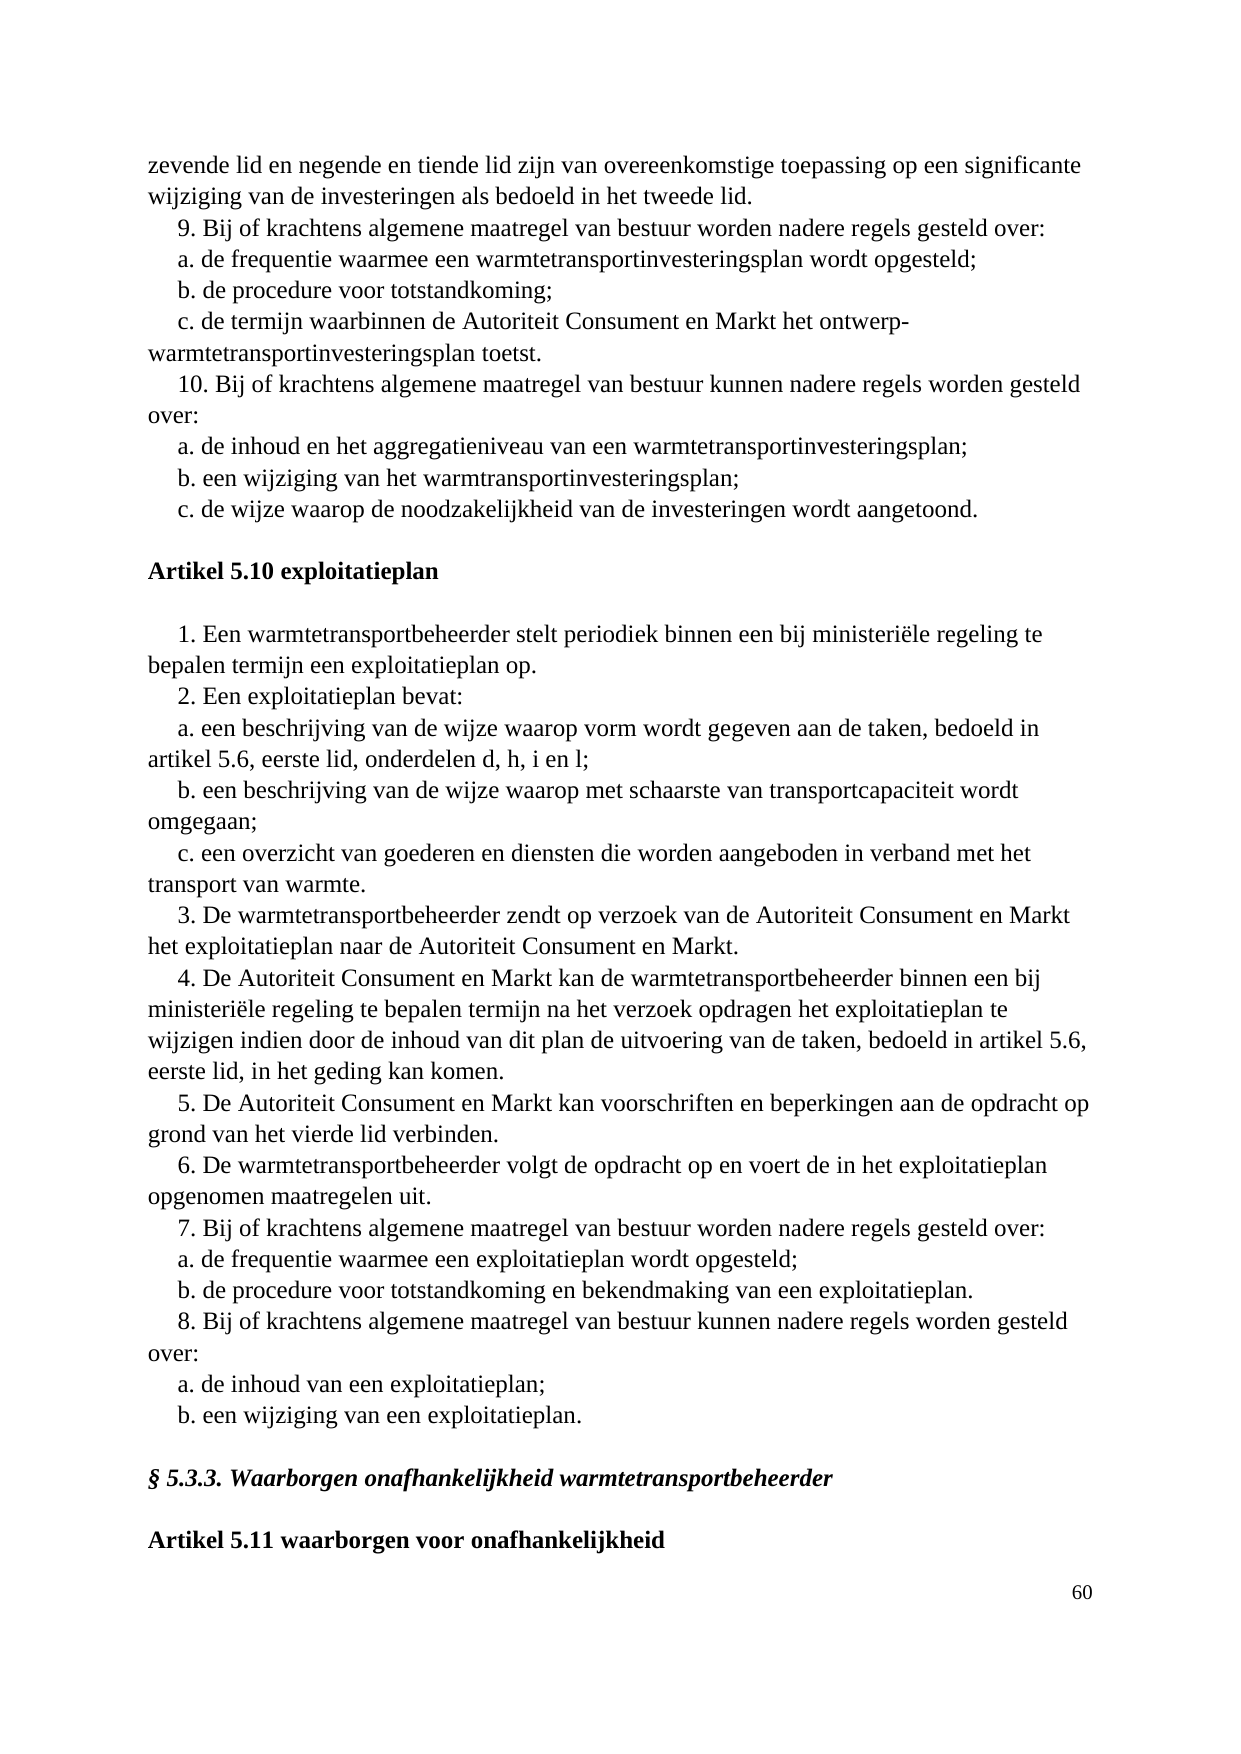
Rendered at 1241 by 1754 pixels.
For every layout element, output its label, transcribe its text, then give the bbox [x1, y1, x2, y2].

text b. de procedure voor totstandkoming en bekendmaking van een exploitatieplan. [148, 1273, 1092, 1304]
text a. de inhoud van een exploitatieplan; [148, 1366, 1092, 1398]
text b. een wijziging van het warmtransportinvesteringsplan; [148, 460, 1092, 491]
text 4. De Autoriteit Consument en Markt kan de warmtetransportbeheerder binnen een bij ministeriële regeling te bepalen termijn na het verzoek opdragen het exploitatieplan te wijzigen indien door de inhoud van dit plan de uitvoering van de taken, bedoeld in artikel 5.6, eerste lid, in het geding kan komen. [148, 960, 1092, 1085]
text b. een beschrijving van de wijze waarop met schaarste van transportcapaciteit wordt omgegaan; [148, 773, 1092, 835]
text Artikel 5.10 exploitatieplan [148, 554, 1092, 585]
text 2. Een exploitatieplan bevat: [148, 679, 1092, 710]
text c. de termijn waarbinnen de Autoriteit Consument en Markt het ontwerp-warmtetransportinvesteringsplan toetst. [148, 304, 1092, 366]
text 8. Bij of krachtens algemene maatregel van bestuur kunnen nadere regels worden gesteld over: [148, 1304, 1092, 1366]
text c. een overzicht van goederen en diensten die worden aangeboden in verband met het transport van warmte. [148, 835, 1092, 898]
text 7. Bij of krachtens algemene maatregel van bestuur worden nadere regels gesteld over: [148, 1210, 1092, 1241]
text a. een beschrijving van de wijze waarop vorm wordt gegeven aan de taken, bedoeld in artikel 5.6, eerste lid, onderdelen d, h, i en l; [148, 710, 1092, 773]
text a. de frequentie waarmee een warmtetransportinvesteringsplan wordt opgesteld; [148, 241, 1092, 273]
text 3. De warmtetransportbeheerder zendt op verzoek van de Autoriteit Consument en Markt het exploitatieplan naar de Autoriteit Consument en Markt. [148, 898, 1092, 960]
text a. de inhoud en het aggregatieniveau van een warmtetransportinvesteringsplan; [148, 429, 1092, 460]
text Artikel 5.11 waarborgen voor onafhankelijkheid [148, 1523, 1092, 1554]
text 5. De Autoriteit Consument en Markt kan voorschriften en beperkingen aan de opdracht op grond van het vierde lid verbinden. [148, 1085, 1092, 1148]
text 6. De warmtetransportbeheerder volgt de opdracht op en voert de in het exploitatieplan opgenomen maatregelen uit. [148, 1148, 1092, 1210]
text 9. Bij of krachtens algemene maatregel van bestuur worden nadere regels gesteld over: [148, 210, 1092, 241]
text 1. Een warmtetransportbeheerder stelt periodiek binnen een bij ministeriële regeling te bepalen termijn een exploitatieplan op. [148, 616, 1092, 679]
text c. de wijze waarop de noodzakelijkheid van de investeringen wordt aangetoond. [148, 491, 1092, 523]
text b. een wijziging van een exploitatieplan. [148, 1398, 1092, 1429]
text § 5.3.3. Waarborgen onafhankelijkheid warmtetransportbeheerder [148, 1460, 1092, 1491]
text 10. Bij of krachtens algemene maatregel van bestuur kunnen nadere regels worden gesteld over: [148, 366, 1092, 429]
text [148, 148, 1092, 210]
text b. de procedure voor totstandkoming; [148, 273, 1092, 304]
text a. de frequentie waarmee een exploitatieplan wordt opgesteld; [148, 1241, 1092, 1273]
